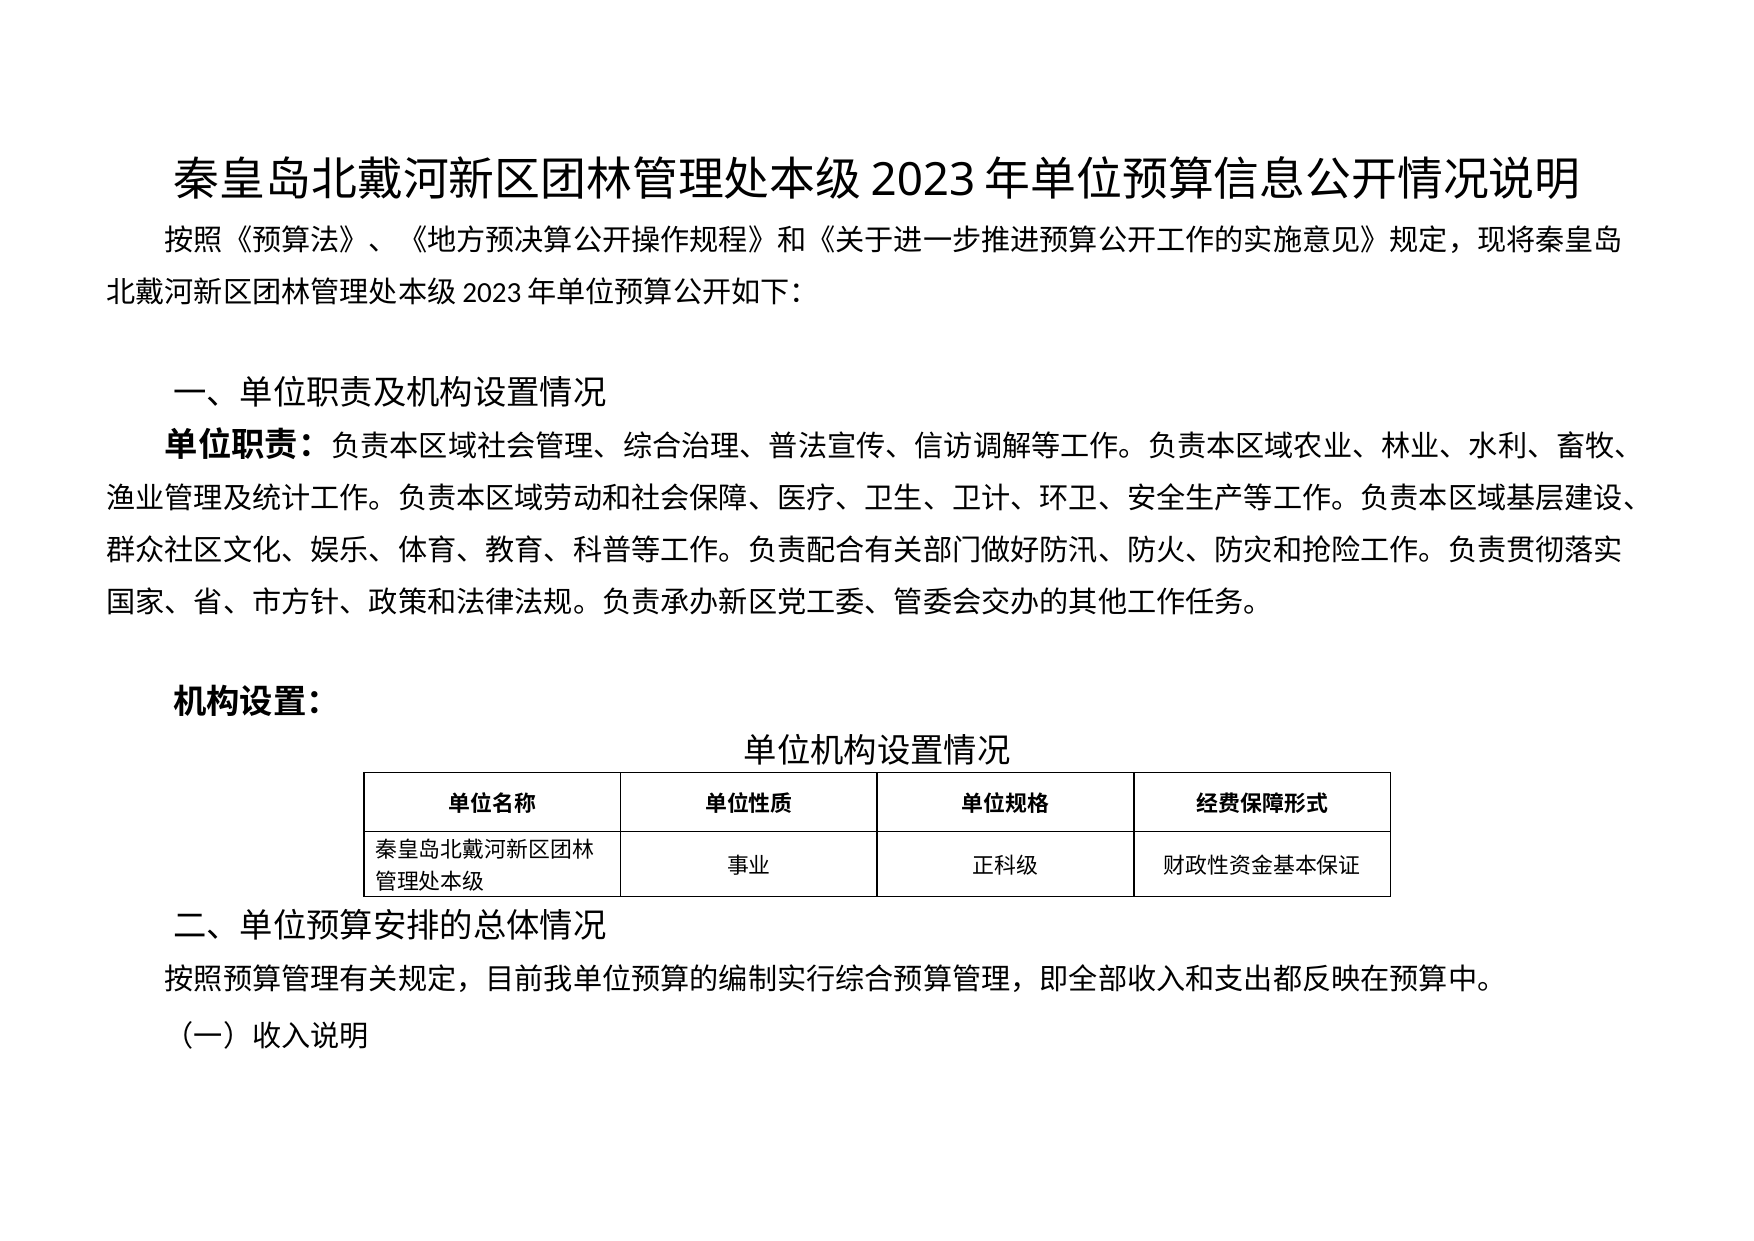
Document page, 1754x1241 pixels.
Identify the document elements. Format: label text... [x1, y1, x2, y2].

table_cell 财政性资金基本保证 [1135, 832, 1390, 896]
table_header 经费保障形式 [1135, 773, 1390, 831]
text 单位职责：负责本区域社会管理、综合治理、普法宣传、信访调解等工作。负责本区域农业、林业、水利、畜牧、渔业管理及统计工作。负责本区域劳动和社会保障、医疗、卫生、卫计、环卫、安全生产等工作。负责本区域基层建设、群众社区文化、娱乐、体育、教育、科普等工作。负责配合有关部门做好防汛、防火、防灾和抢险工作。负责贯彻落实国家、省、市方针、政策和法律法规。负责承办新区党工委、管委会交办的其他工作任务。 [106, 415, 1648, 623]
text 按照《预算法》、《地方预决算公开操作规程》和《关于进一步推进预算公开工作的实施意见》规定，现将秦皇岛北戴河新区团林管理处本级2023年单位预算公开如下： [106, 208, 1648, 312]
table_cell 事业 [621, 832, 876, 896]
text （一）收入说明 [106, 1000, 1648, 1058]
table_header 单位性质 [621, 773, 876, 831]
text 按照预算管理有关规定，目前我单位预算的编制实行综合预算管理，即全部收入和支出都反映在预算中。 [106, 948, 1648, 1000]
text 二、单位预算安排的总体情况 [106, 898, 1648, 947]
text 单位机构设置情况 [106, 723, 1648, 772]
text 机构设置： [106, 675, 1648, 723]
text 一、单位职责及机构设置情况 [106, 366, 1648, 414]
table_cell 正科级 [878, 832, 1133, 896]
text 秦皇岛北戴河新区团林管理处本级2023年单位预算信息公开情况说明 [106, 142, 1648, 208]
table_header 单位名称 [365, 773, 620, 831]
table_header 单位规格 [878, 773, 1133, 831]
table_cell 秦皇岛北戴河新区团林管理处本级 [365, 832, 620, 896]
